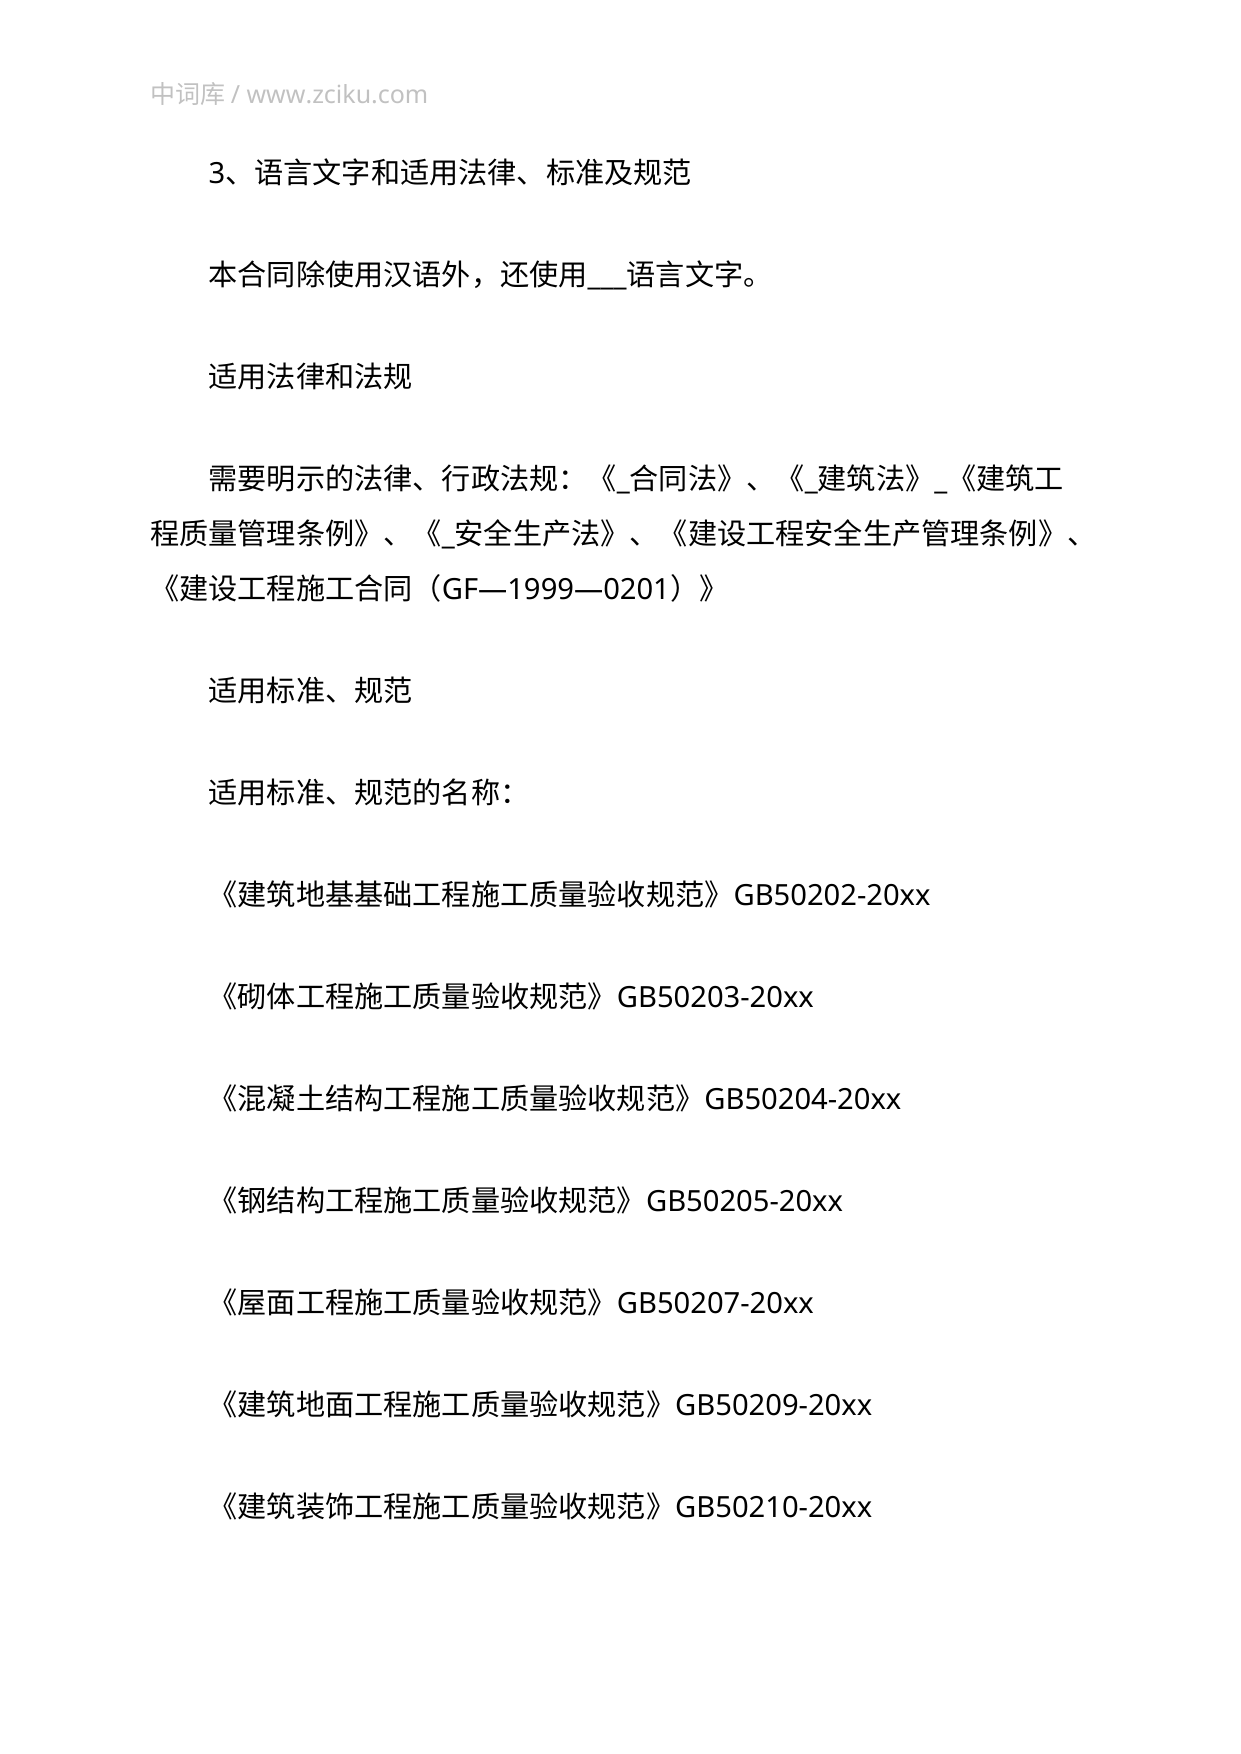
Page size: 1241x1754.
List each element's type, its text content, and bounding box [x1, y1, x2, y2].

text 本合同除使用汉语外，还使用___语言文字。 [150, 252, 1090, 294]
text 3、语言文字和适用法律、标准及规范 [150, 150, 1090, 192]
text 需要明示的法律、行政法规：《_合同法》、《_建筑法》_《建筑工程质量管理条例》、《_安全生产法》、《建设工程安全生产管理条例》、《建设工程施工合同（GF—1999—0201）》 [150, 456, 1090, 608]
text 适用标准、规范 [150, 668, 1090, 710]
text 适用标准、规范的名称： [150, 769, 1090, 812]
text 《砌体工程施工质量验收规范》GB50203-20xx [150, 973, 1090, 1016]
text 《混凝土结构工程施工质量验收规范》GB50204-20xx [150, 1075, 1090, 1118]
text 《建筑地面工程施工质量验收规范》GB50209-20xx [150, 1381, 1090, 1423]
text 《建筑地基基础工程施工质量验收规范》GB50202-20xx [150, 871, 1090, 914]
text 适用法律和法规 [150, 354, 1090, 396]
text 《钢结构工程施工质量验收规范》GB50205-20xx [150, 1177, 1090, 1219]
text 《屋面工程施工质量验收规范》GB50207-20xx [150, 1279, 1090, 1322]
text 《建筑装饰工程施工质量验收规范》GB50210-20xx [150, 1483, 1090, 1526]
